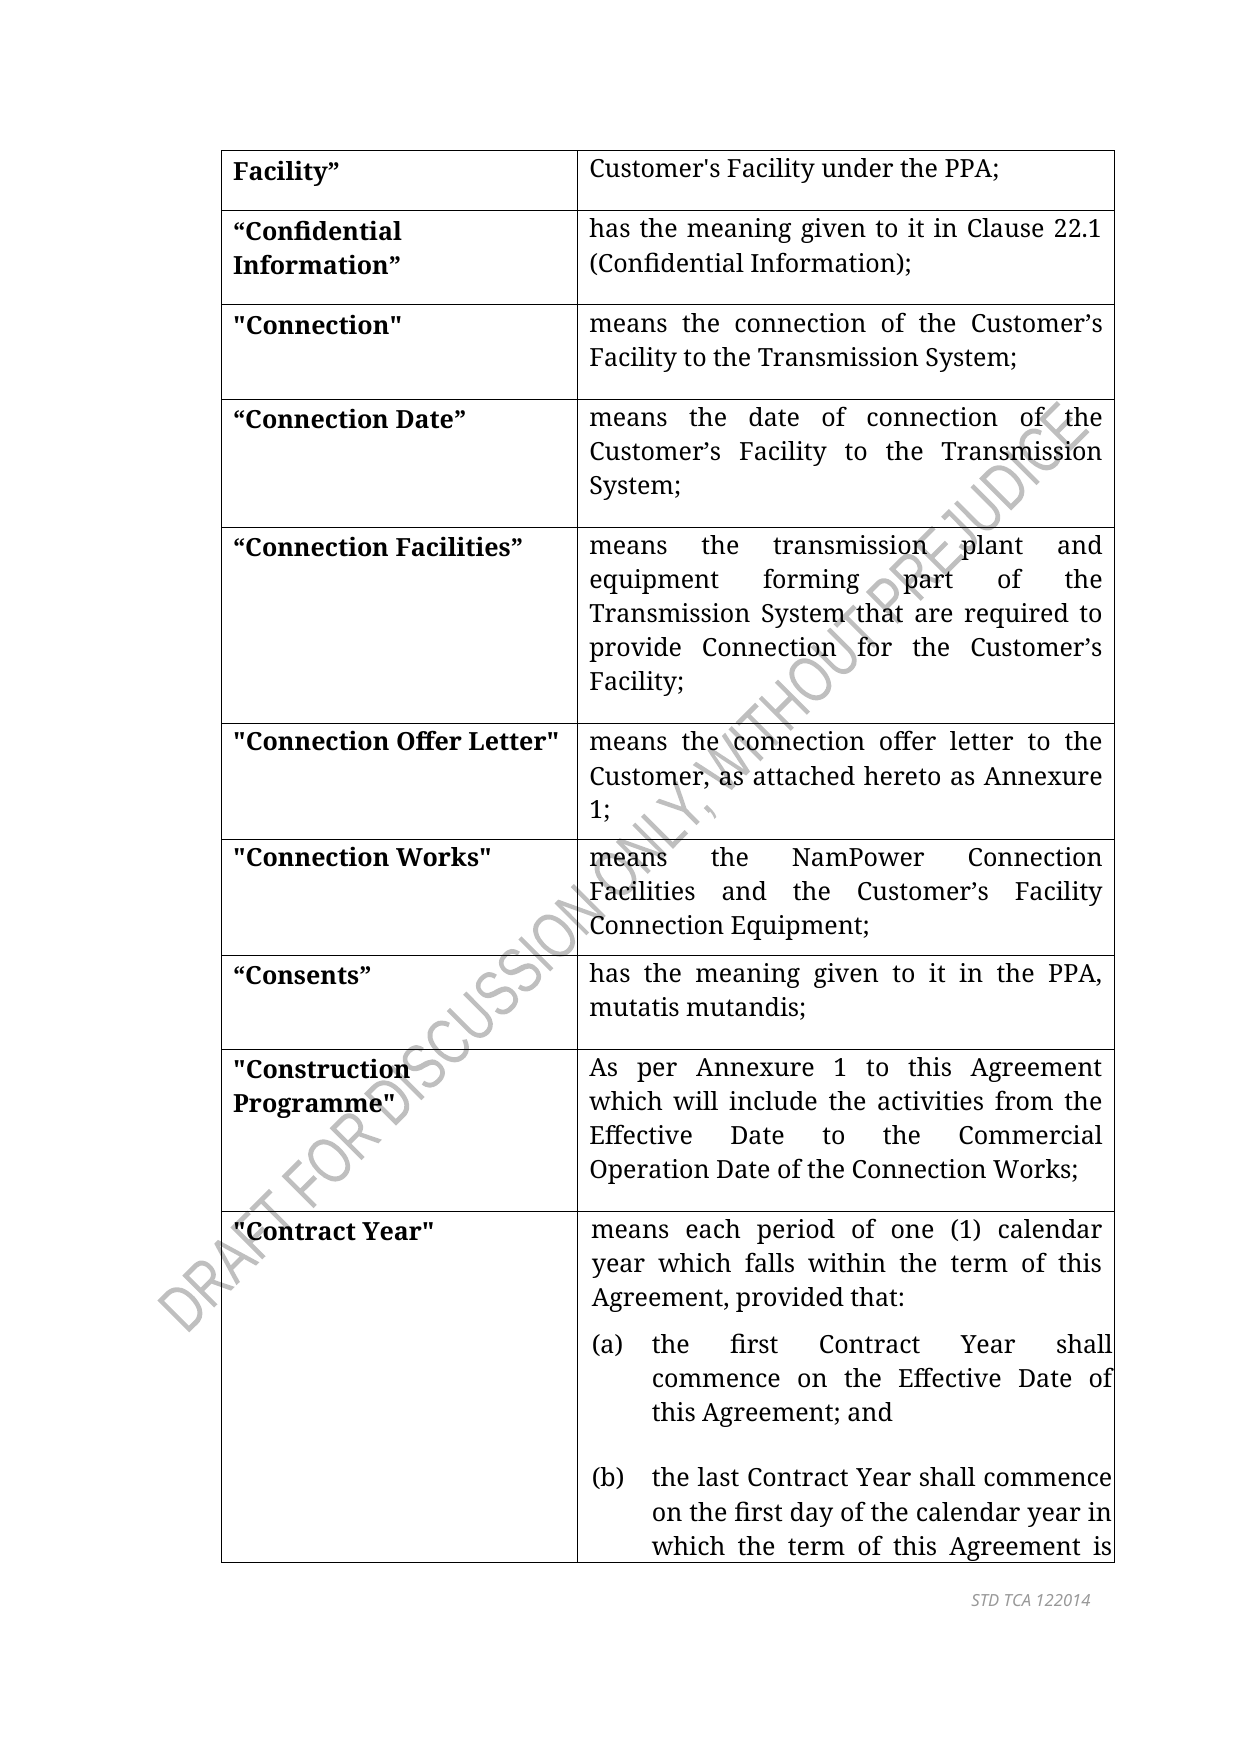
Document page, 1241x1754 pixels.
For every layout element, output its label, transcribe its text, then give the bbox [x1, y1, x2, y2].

table_cell "Contract Year" [222, 1212, 577, 1562]
table_cell means the NamPower Connection Facilities and the Customer’s Facility Connection Equipment; [578, 840, 1114, 954]
table_cell "Connection" [222, 305, 577, 398]
table_cell “Connection Date” [222, 400, 577, 527]
table_cell “Confidential Information” [222, 211, 577, 304]
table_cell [222, 151, 577, 210]
table_cell “Connection Facilities” [222, 528, 577, 723]
table_cell "Connection Works" [222, 840, 577, 954]
table_cell means the connection offer letter to the Customer, as attached hereto as Annexure 1; [578, 724, 1114, 839]
table_cell means the connection of the Customer’s Facility to the Transmission System; [578, 305, 1114, 398]
table_cell "Construction Programme" [222, 1050, 577, 1211]
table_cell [578, 151, 1114, 210]
table_cell means the date of connection of the Customer’s Facility to the Transmission System; [578, 400, 1114, 527]
table_cell “Consents” [222, 956, 577, 1049]
table_cell means the transmission plant and equipment forming part of the Transmission System that are required to provide Connection for the Customer’s Facility; [578, 528, 1114, 723]
table_cell has the meaning given to it in the PPA, mutatis mutandis; [578, 956, 1114, 1049]
table_cell As per Annexure 1 to this Agreement which will include the activities from the Effective Date to the Commercial Operation Date of the Connection Works; [578, 1050, 1114, 1211]
table_cell "Connection Offer Letter" [222, 724, 577, 839]
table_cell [578, 1212, 1114, 1562]
table_cell has the meaning given to it in Clause 22.1 (Confidential Information); [578, 211, 1114, 304]
